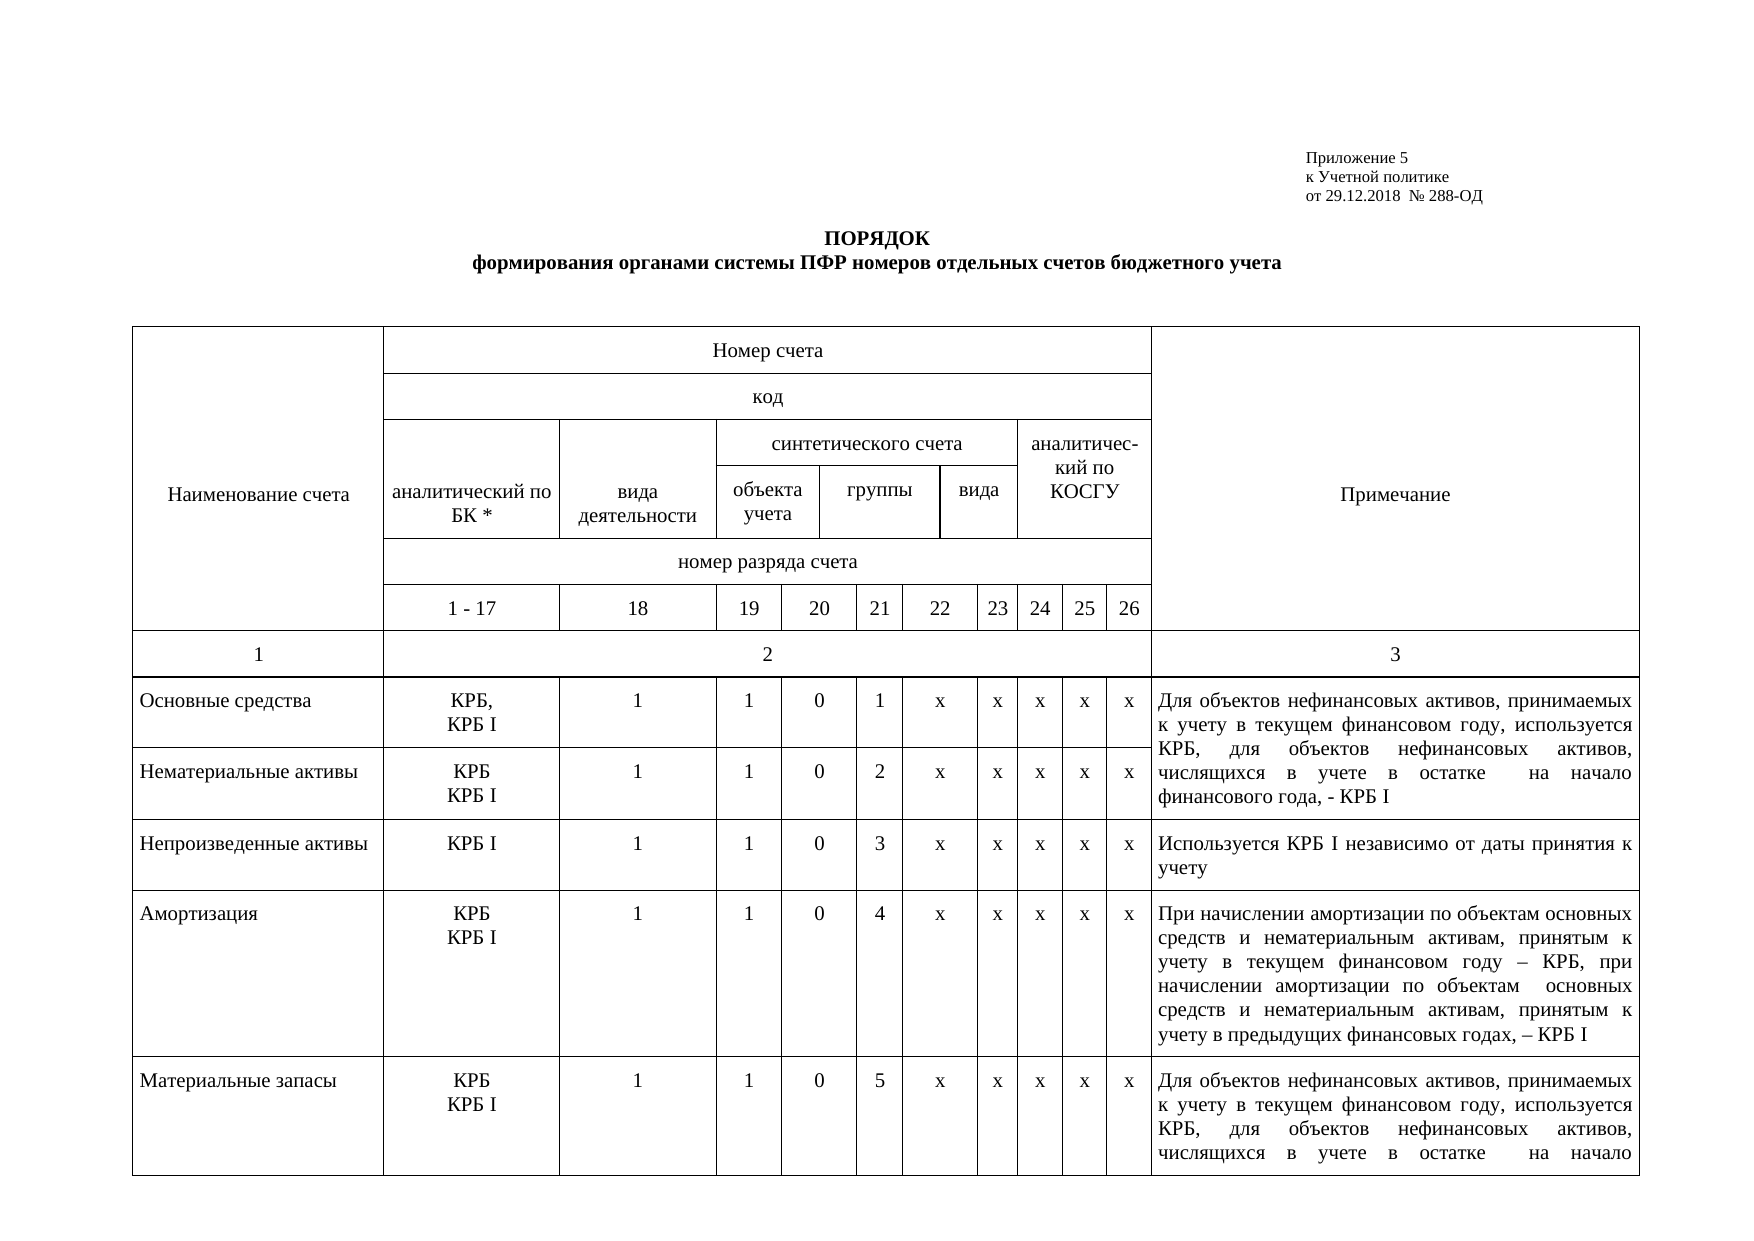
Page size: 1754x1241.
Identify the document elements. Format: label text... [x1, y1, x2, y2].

table_header Примечание [1152, 327, 1639, 630]
table_cell 18 [560, 585, 716, 630]
table_cell 1 [560, 678, 716, 747]
table_cell 1 [560, 1057, 716, 1175]
table_cell 5 [857, 1057, 902, 1175]
table_cell Амортизация [133, 891, 383, 1056]
table_cell х [903, 748, 977, 819]
table_cell код [384, 374, 1151, 419]
table_cell 19 [717, 585, 781, 630]
table_cell вида [941, 466, 1017, 537]
table_cell 0 [782, 748, 856, 819]
table_cell х [978, 748, 1017, 819]
text от 29.12.2018 № 288-ОД [118, 186, 1636, 205]
table_cell х [1063, 820, 1106, 889]
table_cell х [1107, 678, 1151, 747]
table_cell 23 [978, 585, 1017, 630]
table_cell 1 [560, 891, 716, 1056]
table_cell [1152, 1057, 1639, 1175]
table_cell х [1063, 678, 1106, 747]
table_cell х [1018, 748, 1062, 819]
table_cell х [1107, 891, 1151, 1056]
table_cell группы [820, 466, 939, 537]
table_header Наименование счета [133, 327, 383, 630]
text формирования органами системы ПФР номеров отдельных счетов бюджетного учета [118, 250, 1636, 274]
table_cell 1 [717, 678, 781, 747]
table_cell 24 [1018, 585, 1062, 630]
table_cell х [1018, 1057, 1062, 1175]
table_cell 1 [717, 820, 781, 889]
table_cell 4 [857, 891, 902, 1056]
table_cell объекта учета [717, 466, 819, 537]
table_cell КРБ КРБ I [384, 748, 559, 819]
text к Учетной политике [118, 167, 1636, 186]
table_cell 0 [782, 678, 856, 747]
table_cell х [1018, 820, 1062, 889]
table_cell 1 [857, 678, 902, 747]
table_cell 1 [133, 631, 383, 676]
table_cell 20 [782, 585, 856, 630]
table_cell Основные средства [133, 678, 383, 747]
table_cell 21 [857, 585, 902, 630]
table_cell Непроизведенные активы [133, 820, 383, 889]
text ПОРЯДОК [118, 226, 1636, 250]
table_cell КРБ I [384, 820, 559, 889]
table_cell КРБ КРБ I [384, 1057, 559, 1175]
table_cell х [1018, 891, 1062, 1056]
table_cell х [978, 678, 1017, 747]
table_header Номер счета [384, 327, 1151, 372]
table_cell 0 [782, 891, 856, 1056]
table_cell 26 [1107, 585, 1151, 630]
table_cell х [978, 1057, 1017, 1175]
table_cell номер разряда счета [384, 539, 1151, 584]
table_cell 0 [782, 820, 856, 889]
table_cell х [978, 820, 1017, 889]
table_cell Используется КРБ I независимо от даты принятия к учету [1152, 820, 1639, 889]
table_cell х [1107, 1057, 1151, 1175]
table_cell х [903, 1057, 977, 1175]
table_cell аналитичес-кий по КОСГУ [1018, 420, 1151, 537]
table_cell х [978, 891, 1017, 1056]
table_cell х [1063, 1057, 1106, 1175]
table_cell 25 [1063, 585, 1106, 630]
table_cell 1 [717, 1057, 781, 1175]
table_cell 1 [560, 748, 716, 819]
table_cell 1 [717, 748, 781, 819]
text Приложение 5 [118, 148, 1636, 167]
table_cell аналитический по БК * [384, 420, 559, 537]
table_cell х [1107, 748, 1151, 819]
table_cell 2 [384, 631, 1151, 676]
table_cell КРБ КРБ I [384, 891, 559, 1056]
table_cell х [1107, 820, 1151, 889]
table_cell Нематериальные активы [133, 748, 383, 819]
table_cell х [1063, 748, 1106, 819]
table_cell 3 [857, 820, 902, 889]
table_cell Материальные запасы [133, 1057, 383, 1175]
table_cell КРБ, КРБ I [384, 678, 559, 747]
table_cell 1 - 17 [384, 585, 559, 630]
table_cell х [903, 891, 977, 1056]
table_cell синтетического счета [717, 420, 1017, 465]
table_cell вида деятельности [560, 420, 716, 537]
table_cell При начислении амортизации по объектам основных средств и нематериальным активам, принятым к учету в текущем финансовом году – КРБ, при начислении амортизации по объектам основных средств и нематериальным активам, принятым к учету в предыдущих финансовых годах, – КРБ I [1152, 891, 1639, 1056]
table_cell 3 [1152, 631, 1639, 676]
table_cell 1 [560, 820, 716, 889]
table_cell х [903, 678, 977, 747]
table_cell 2 [857, 748, 902, 819]
table_cell х [1018, 678, 1062, 747]
table_cell х [1063, 891, 1106, 1056]
table_cell 22 [903, 585, 977, 630]
table_cell 1 [717, 891, 781, 1056]
table_cell х [903, 820, 977, 889]
table_cell 0 [782, 1057, 856, 1175]
